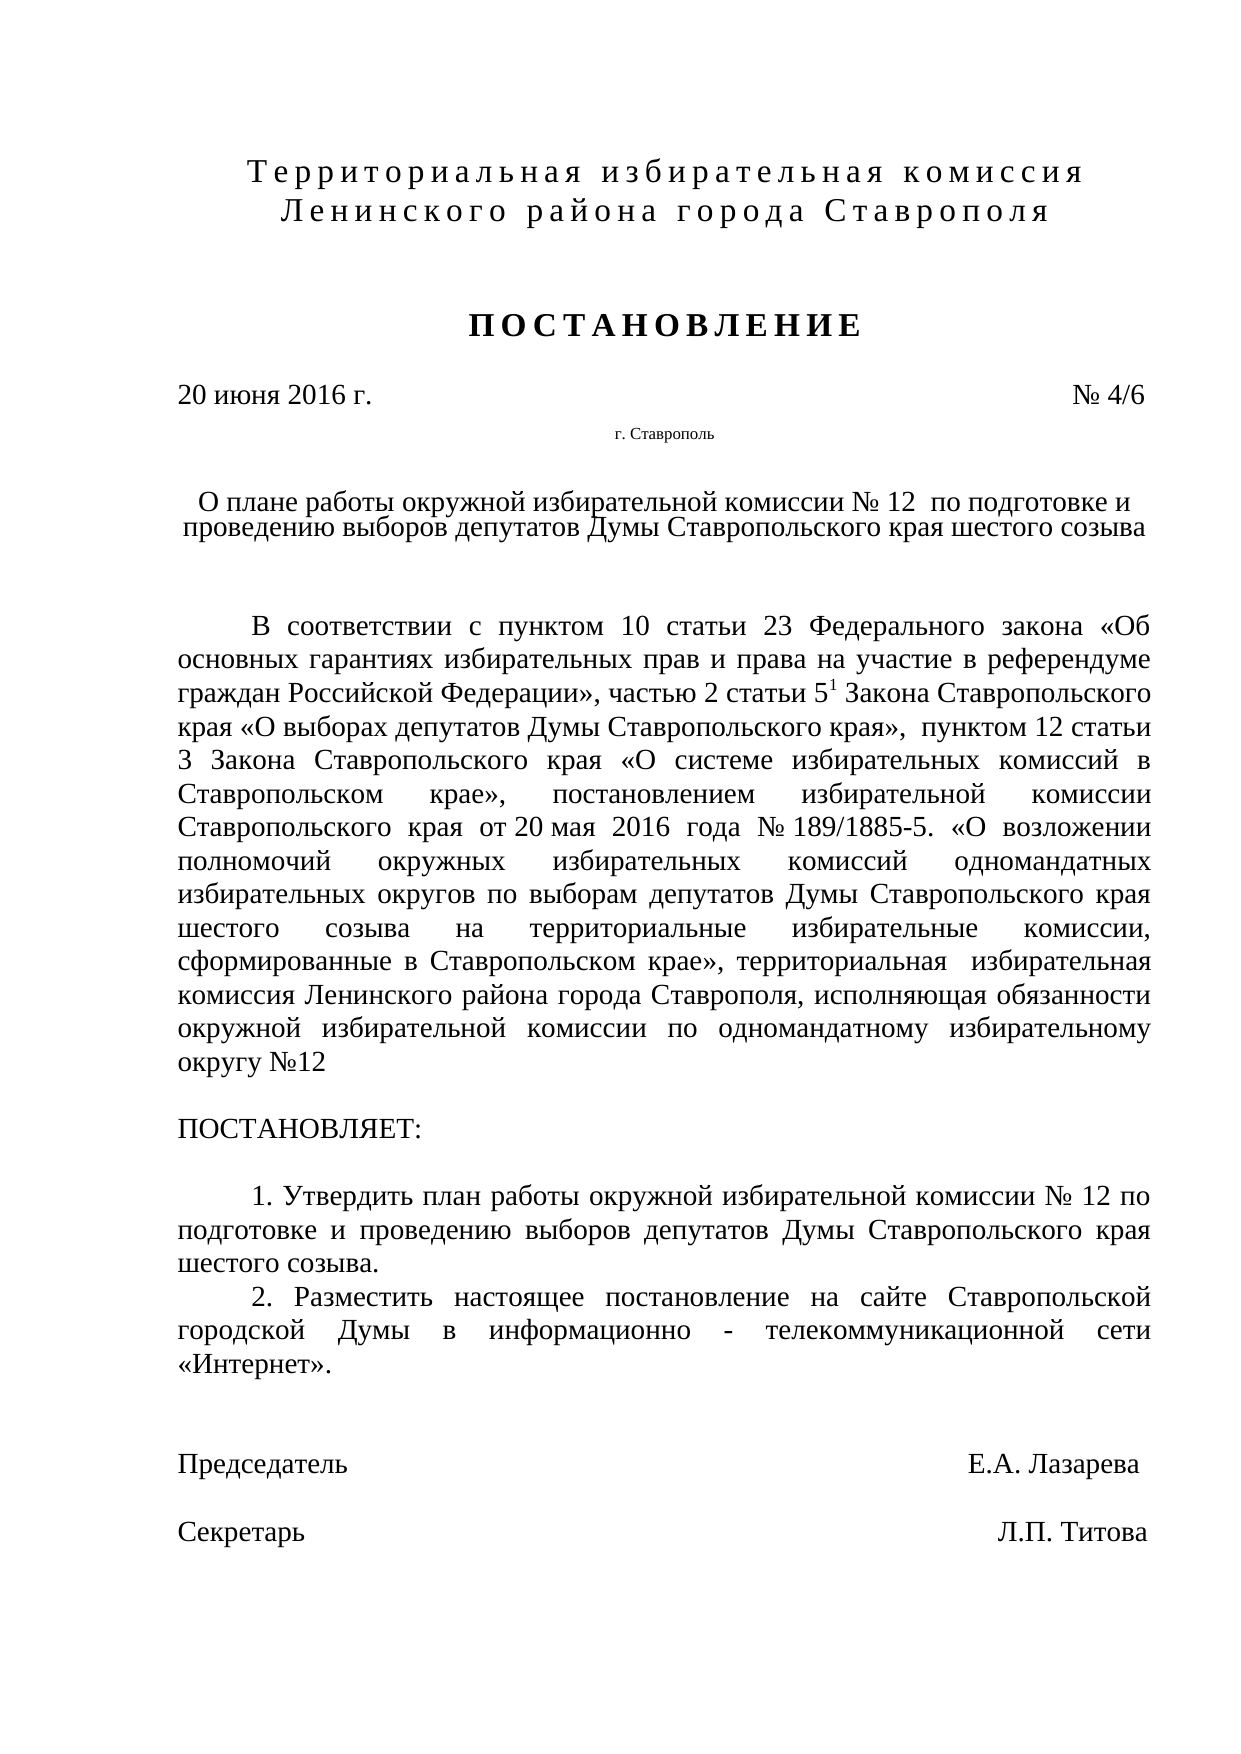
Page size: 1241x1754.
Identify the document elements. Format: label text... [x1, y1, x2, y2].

text О плане работы окружной избирательной комиссии № 12 по подготовке и проведению выборов депутатов Думы Ставропольского края шестого созыва [177, 491, 1152, 541]
text ПОСТАНОВЛЯЕТ: [177, 1111, 1152, 1145]
subtitle 1. Утвердить план работы окружной избирательной комиссии № 12 по подготовке и проведению выборов депутатов Думы Ставропольского края шестого созыва. [177, 1178, 1152, 1279]
text г. Ставрополь [177, 424, 1152, 457]
subtitle Территориальная избирательная комиссия Ленинского района города Ставрополя [177, 152, 1152, 228]
text Председатель Е.А. Лазарева [177, 1447, 1152, 1480]
text Секретарь Л.П. Титова [177, 1514, 1152, 1547]
subtitle ПОСТАНОВЛЕНИЕ [177, 305, 1152, 343]
subtitle 2. Разместить настоящее постановление на сайте Ставропольской городской Думы в информационно - телекоммуникационной сети «Интернет». [177, 1279, 1152, 1379]
text В соответствии с пунктом 10 статьи 23 Федерального закона «Об основных гарантиях избирательных прав и права на участие в референдуме граждан Российской Федерации», частью 2 статьи 51 Закона Ставропольского края «О выборах депутатов Думы Ставропольского края», пунктом 12 статьи 3 Закона Ставропольского края «О системе избирательных комиссий в Ставропольском крае», постановлением избирательной комиссии Ставропольского края от 20 мая 2016 года № 189/1885-5. «О возложении полномочий окружных избирательных комиссий одномандатных избирательных округов по выборам депутатов Думы Ставропольского края шестого созыва на территориальные избирательные комиссии, сформированные в Ставропольском крае», территориальная избирательная комиссия Ленинского района города Ставрополя, исполняющая обязанности окружной избирательной комиссии по одномандатному избирательному округу №12 [177, 608, 1152, 1078]
table_header 20 июня 2016 г. № 4/6 [166, 377, 1167, 424]
